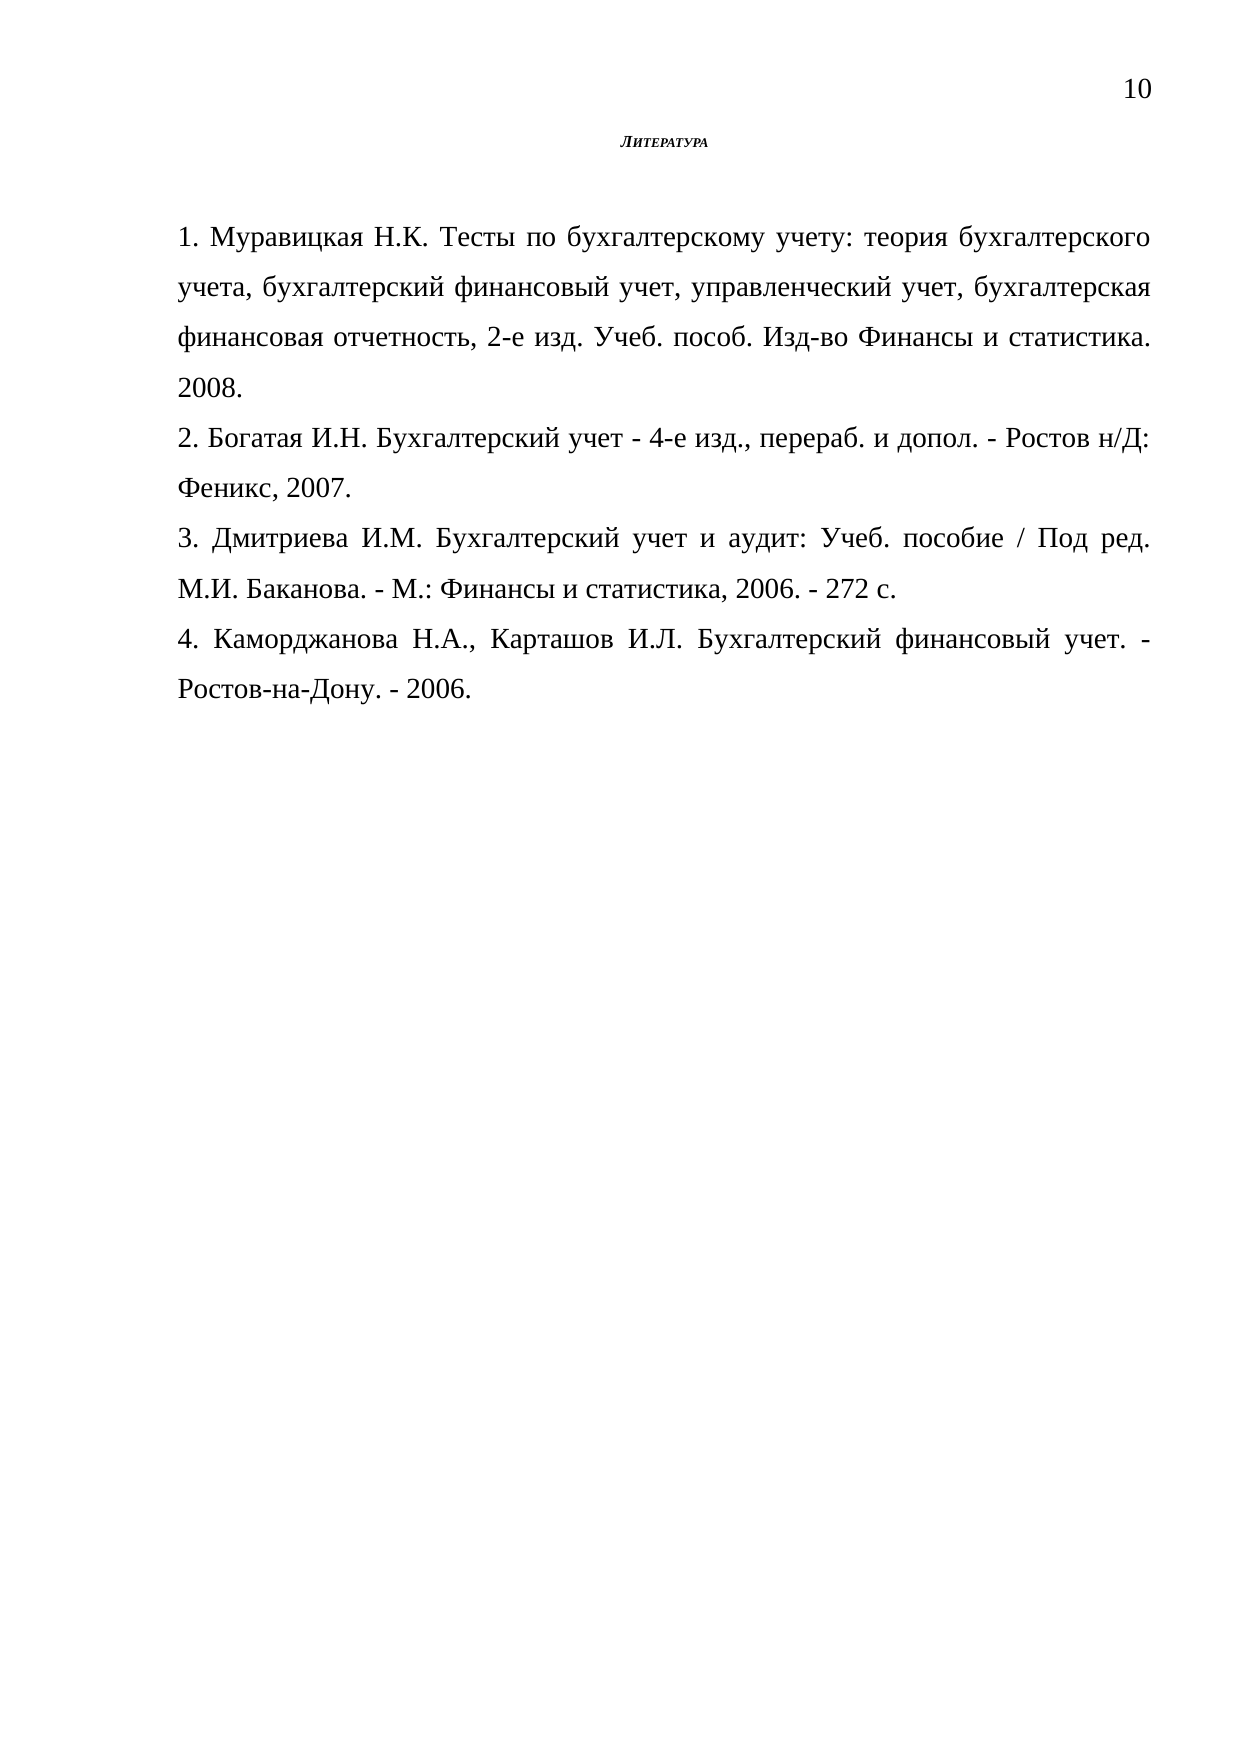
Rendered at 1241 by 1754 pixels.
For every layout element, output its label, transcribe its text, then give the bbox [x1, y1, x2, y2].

text 4. Каморджанова Н.А., Карташов И.Л. Бухгалтерский финансовый учет. - Ростов-на-Дону. - 2006. [177, 621, 1152, 705]
subtitle Литература [177, 118, 1152, 152]
text 1. Муравицкая Н.К. Тесты по бухгалтерскому учету: теория бухгалтерского учета, бухгалтерский финансовый учет, управленческий учет, бухгалтерская финансовая отчетность, 2-е изд. Учеб. пособ. Изд-во Финансы и статистика. 2008. [177, 219, 1152, 403]
text 3. Дмитриева И.М. Бухгалтерский учет и аудит: Учеб. пособие / Под ред. М.И. Баканова. - М.: Финансы и статистика, 2006. - 272 с. [177, 521, 1152, 604]
text 2. Богатая И.Н. Бухгалтерский учет - 4-е изд., перераб. и допол. - Ростов н/Д: Феникс, 2007. [177, 420, 1152, 504]
